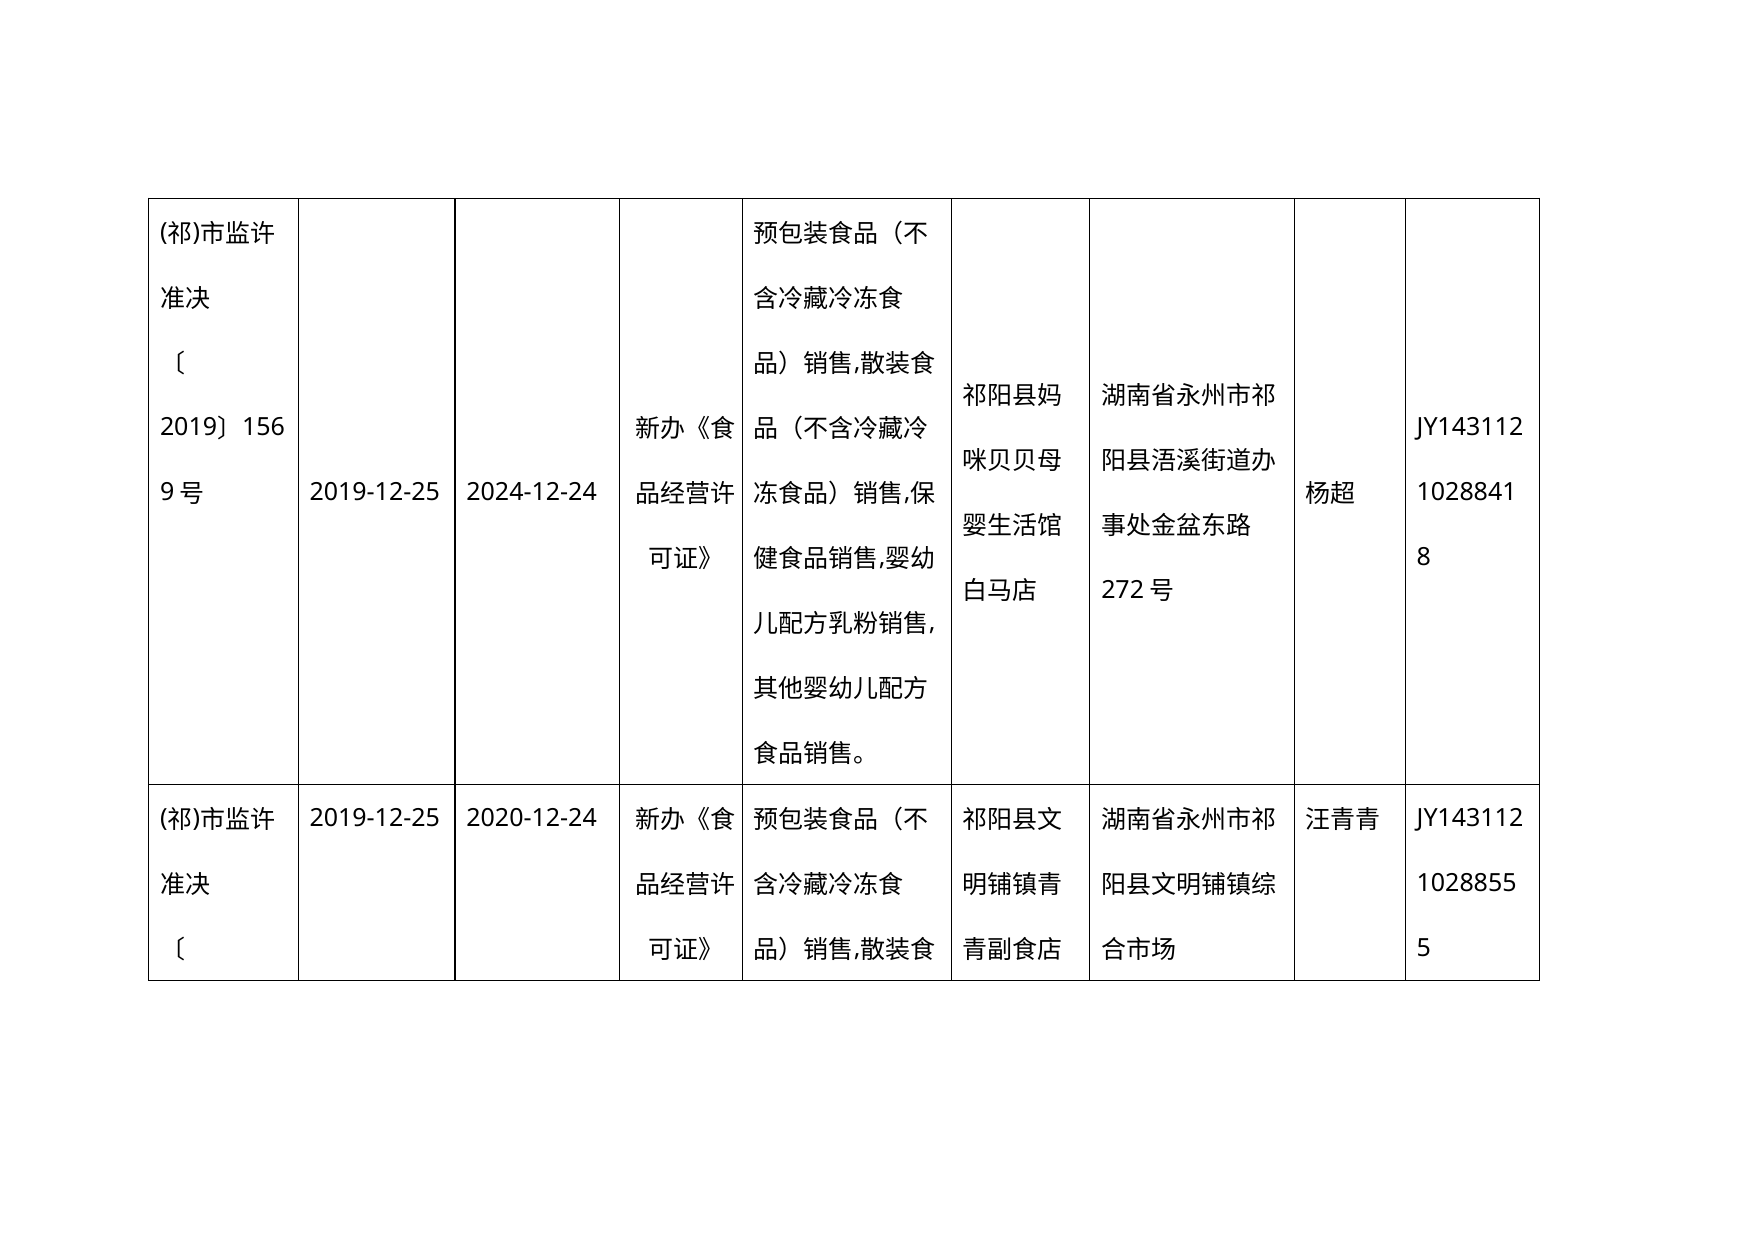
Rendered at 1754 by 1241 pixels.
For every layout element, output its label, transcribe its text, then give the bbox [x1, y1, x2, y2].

table_cell 湖南省永州市祁阳县文明铺镇综合市场 [1090, 785, 1294, 980]
table_cell JY14311210288555 [1406, 785, 1539, 980]
table_cell 祁阳县妈咪贝贝母婴生活馆白马店 [952, 199, 1089, 784]
table_cell 祁阳县文明铺镇青青副食店 [952, 785, 1089, 980]
table_cell 2019-12-25 [299, 785, 454, 980]
table_cell (祁)市监许准决〔2019〕1572号 [149, 785, 298, 980]
table_cell 2019-12-25 [299, 199, 454, 784]
table_cell 杨超 [1295, 199, 1405, 784]
table_cell JY14311210288418 [1406, 199, 1539, 784]
table_cell (祁)市监许准决〔2019〕1569号 [149, 199, 298, 784]
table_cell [743, 785, 951, 980]
table_cell 预包装食品（不含冷藏冷冻食品）销售,散装食品（不含冷藏冷冻食品）销售,保健食品销售,婴幼儿配方乳粉销售,其他婴幼儿配方食品销售。 [743, 199, 951, 784]
table_cell 2020-12-24 [456, 785, 619, 980]
table_cell 新办《食品经营许可证》 [620, 785, 742, 980]
table_cell 新办《食品经营许可证》 [620, 199, 742, 784]
table_cell 2024-12-24 [456, 199, 619, 784]
table_cell 湖南省永州市祁阳县浯溪街道办事处金盆东路272号 [1090, 199, 1294, 784]
table_cell 汪青青 [1295, 785, 1405, 980]
